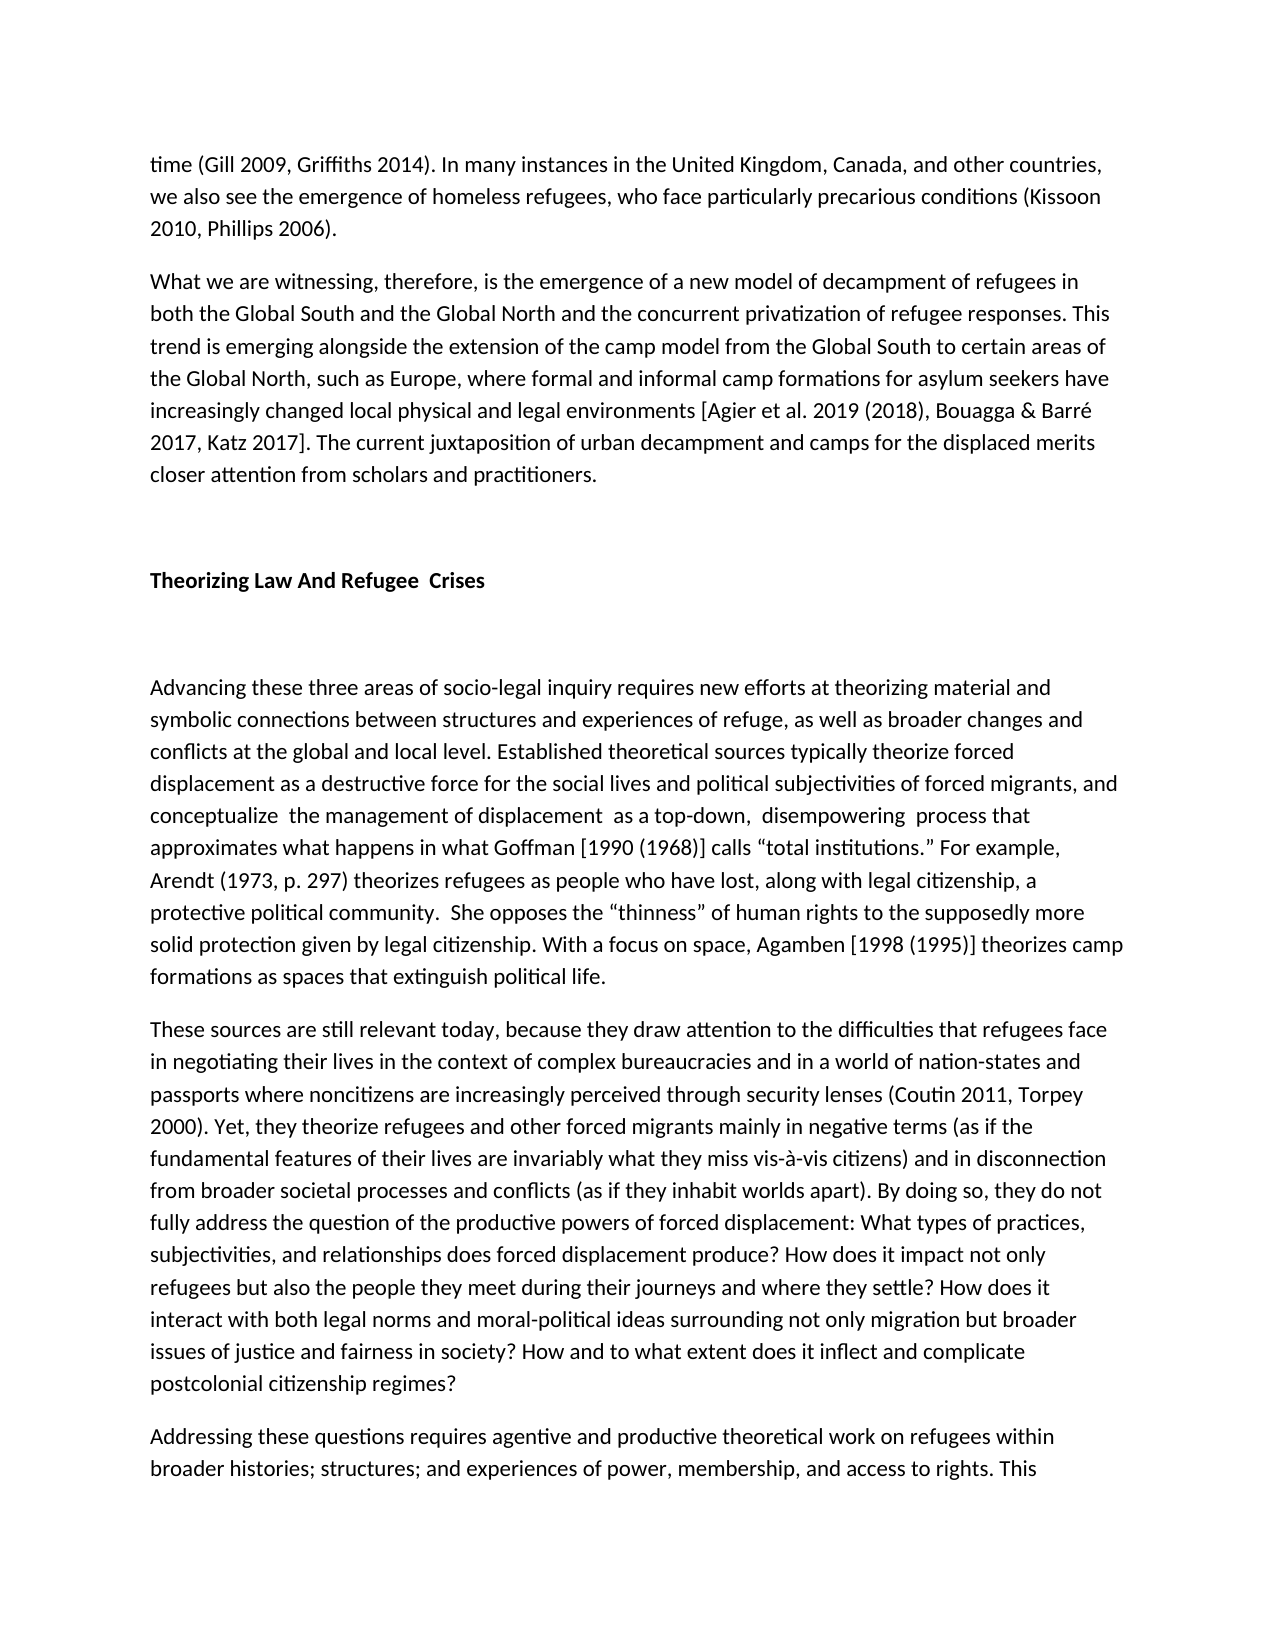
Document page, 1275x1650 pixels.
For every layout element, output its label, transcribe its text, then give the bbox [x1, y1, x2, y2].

text Advancing these three areas of socio-legal inquiry requires new efforts at theorizing material and symbolic connections between structures and experiences of refuge, as well as broader changes and conflicts at the global and local level. Established theoretical sources typically theorize forced displacement as a destructive force for the social lives and political subjectivities of forced migrants, and conceptualize the management of displacement as a top-down, disempowering process that approximates what happens in what Goffman [1990 (1968)] calls “total institutions.” For example, Arendt (1973, p. 297) theorizes refugees as people who have lost, along with legal citizenship, a protective political community. She opposes the “thinness” of human rights to the supposedly more solid protection given by legal citizenship. With a focus on space, Agamben [1998 (1995)] theorizes camp formations as spaces that extinguish political life. [150, 673, 1125, 990]
text What we are witnessing, therefore, is the emergence of a new model of decampment of refugees in both the Global South and the Global North and the concurrent privatization of refugee responses. This trend is emerging alongside the extension of the camp model from the Global South to certain areas of the Global North, such as Europe, where formal and informal camp formations for asylum seekers have increasingly changed local physical and legal environments [Agier et al. 2019 (2018), Bouagga & Barré 2017, Katz 2017]. The current juxtaposition of urban decampment and camps for the displaced merits closer attention from scholars and practitioners. [150, 267, 1125, 488]
text These sources are still relevant today, because they draw attention to the difficulties that refugees face in negotiating their lives in the context of complex bureaucracies and in a world of nation-states and passports where noncitizens are increasingly perceived through security lenses (Coutin 2011, Torpey 2000). Yet, they theorize refugees and other forced migrants mainly in negative terms (as if the fundamental features of their lives are invariably what they miss vis-à-vis citizens) and in disconnection from broader societal processes and conflicts (as if they inhabit worlds apart). By doing so, they do not fully address the question of the productive powers of forced displacement: What types of practices, subjectivities, and relationships does forced displacement produce? How does it impact not only refugees but also the people they meet during their journeys and where they settle? How does it interact with both legal norms and moral-political ideas surrounding not only migration but broader issues of justice and fairness in society? How and to what extent does it inflect and complicate postcolonial citizenship regimes? [150, 1015, 1125, 1397]
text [150, 1422, 1125, 1483]
text Theorizing Law And Refugee Crises [150, 567, 1125, 594]
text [150, 150, 1125, 242]
